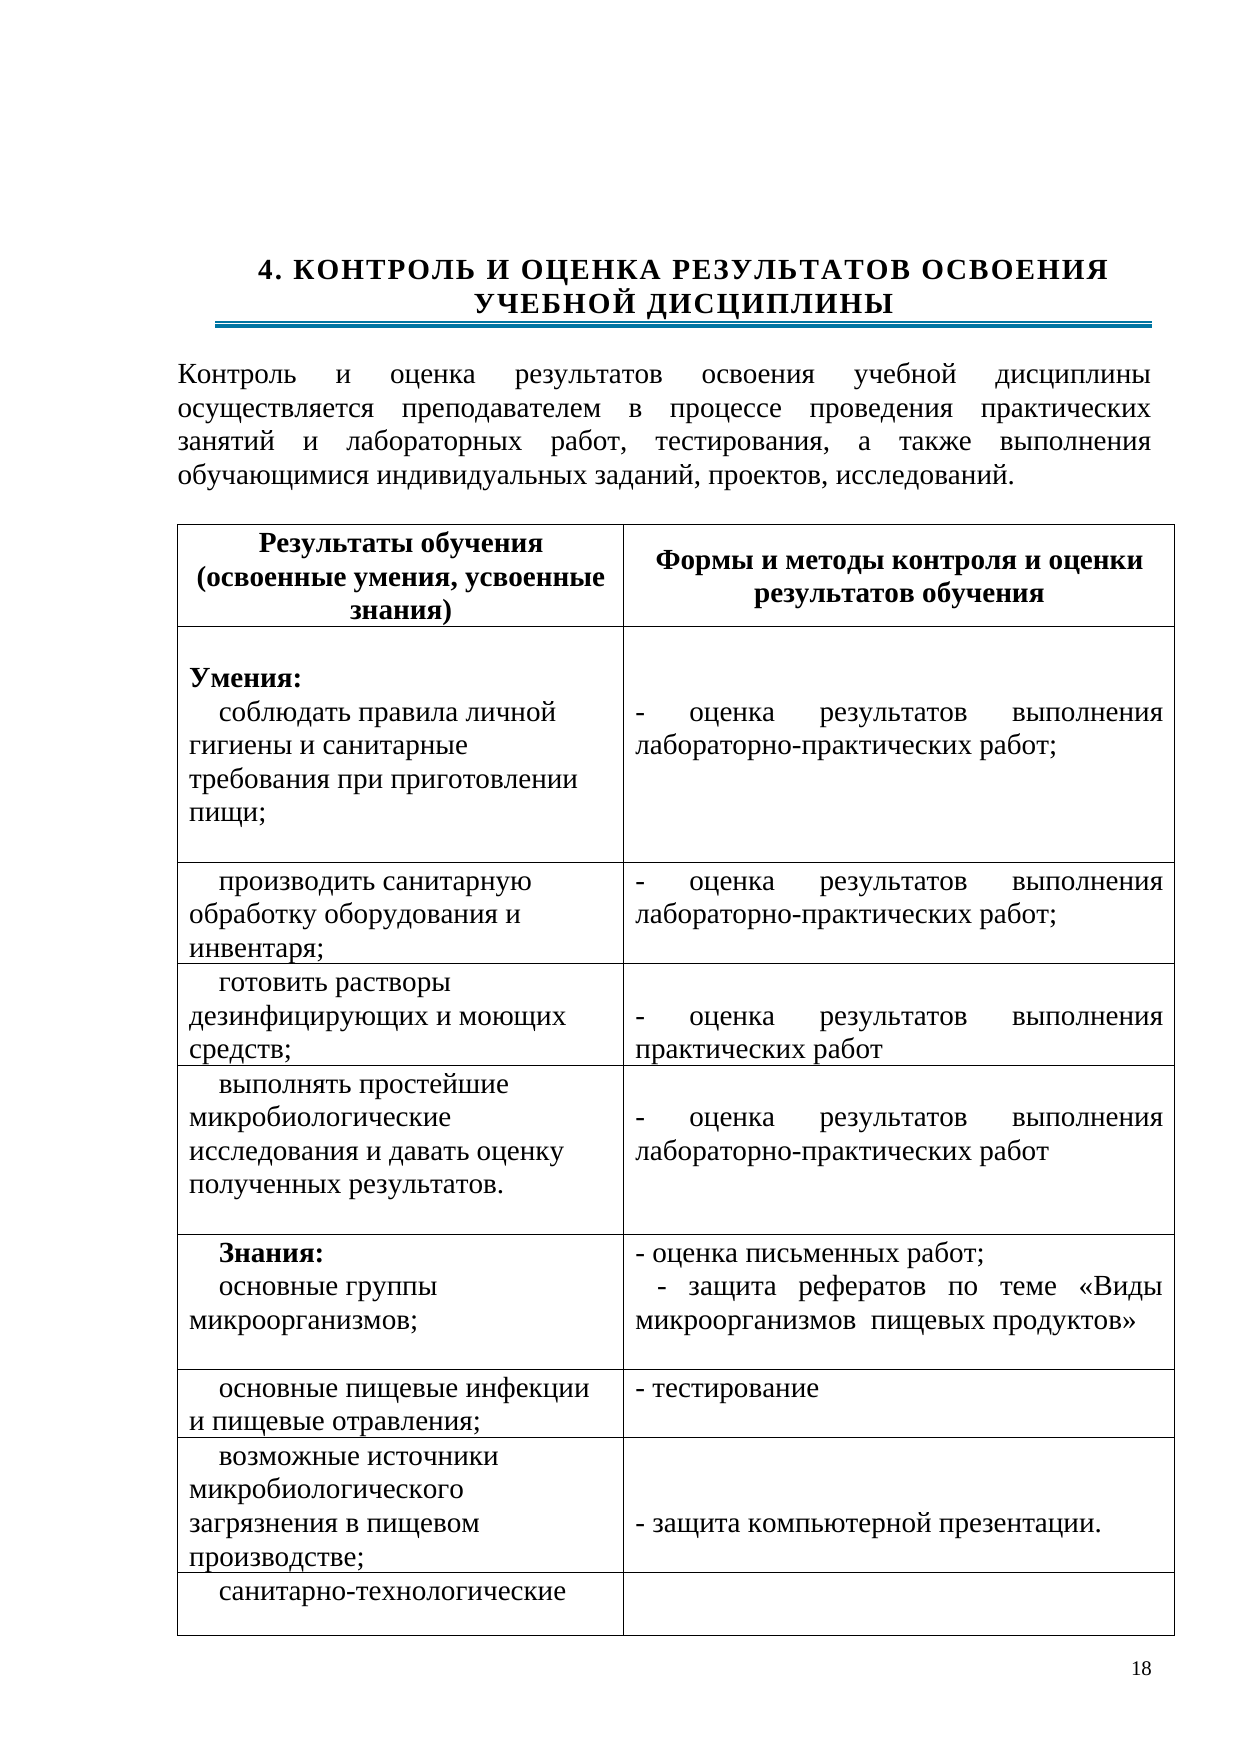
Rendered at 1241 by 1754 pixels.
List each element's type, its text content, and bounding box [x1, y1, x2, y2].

table_cell - оценка результатов выполнения лабораторно-практических работ; [624, 627, 1174, 862]
table_cell - тестирование [624, 1370, 1174, 1437]
table_cell производить санитарную обработку оборудования и инвентаря; [178, 863, 623, 963]
table_cell выполнять простейшие микробиологические исследования и давать оценку полученных результатов. [178, 1066, 623, 1234]
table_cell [178, 1573, 623, 1635]
table_cell Умения: соблюдать правила личной гигиены и санитарные требования при приготовлении пищи; [178, 627, 623, 862]
table_cell - оценка результатов выполнения лабораторно-практических работ [624, 1066, 1174, 1234]
table_cell - оценка результатов выполнения лабораторно-практических работ; [624, 863, 1174, 963]
table_cell Знания: основные группы микроорганизмов; [178, 1235, 623, 1369]
text Контроль и оценка результатов освоения учебной дисциплины осуществляется преподавателем в процессе проведения практических занятий и лабораторных работ, тестирования, а также выполнения обучающимися индивидуальных заданий, проектов, исследований. [177, 356, 1152, 491]
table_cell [624, 1573, 1174, 1635]
table_cell - защита компьютерной презентации. [624, 1438, 1174, 1572]
table_cell готовить растворы дезинфицирующих и моющих средств; [178, 964, 623, 1065]
table_header Результаты обучения (освоенные умения, усвоенные знания) [178, 525, 623, 626]
subtitle 4. Контроль и оценка результатов освоения УЧЕБНОЙ Дисциплины [215, 252, 1152, 321]
table_header Формы и методы контроля и оценки результатов обучения [624, 525, 1174, 626]
table_cell - оценка письменных работ; - защита рефератов по теме «Виды микроорганизмов пищевых продуктов» [624, 1235, 1174, 1369]
table_cell основные пищевые инфекции и пищевые отравления; [178, 1370, 623, 1437]
table_cell возможные источники микробиологического загрязнения в пищевом производстве; [178, 1438, 623, 1572]
table_cell - оценка результатов выполнения практических работ [624, 964, 1174, 1065]
